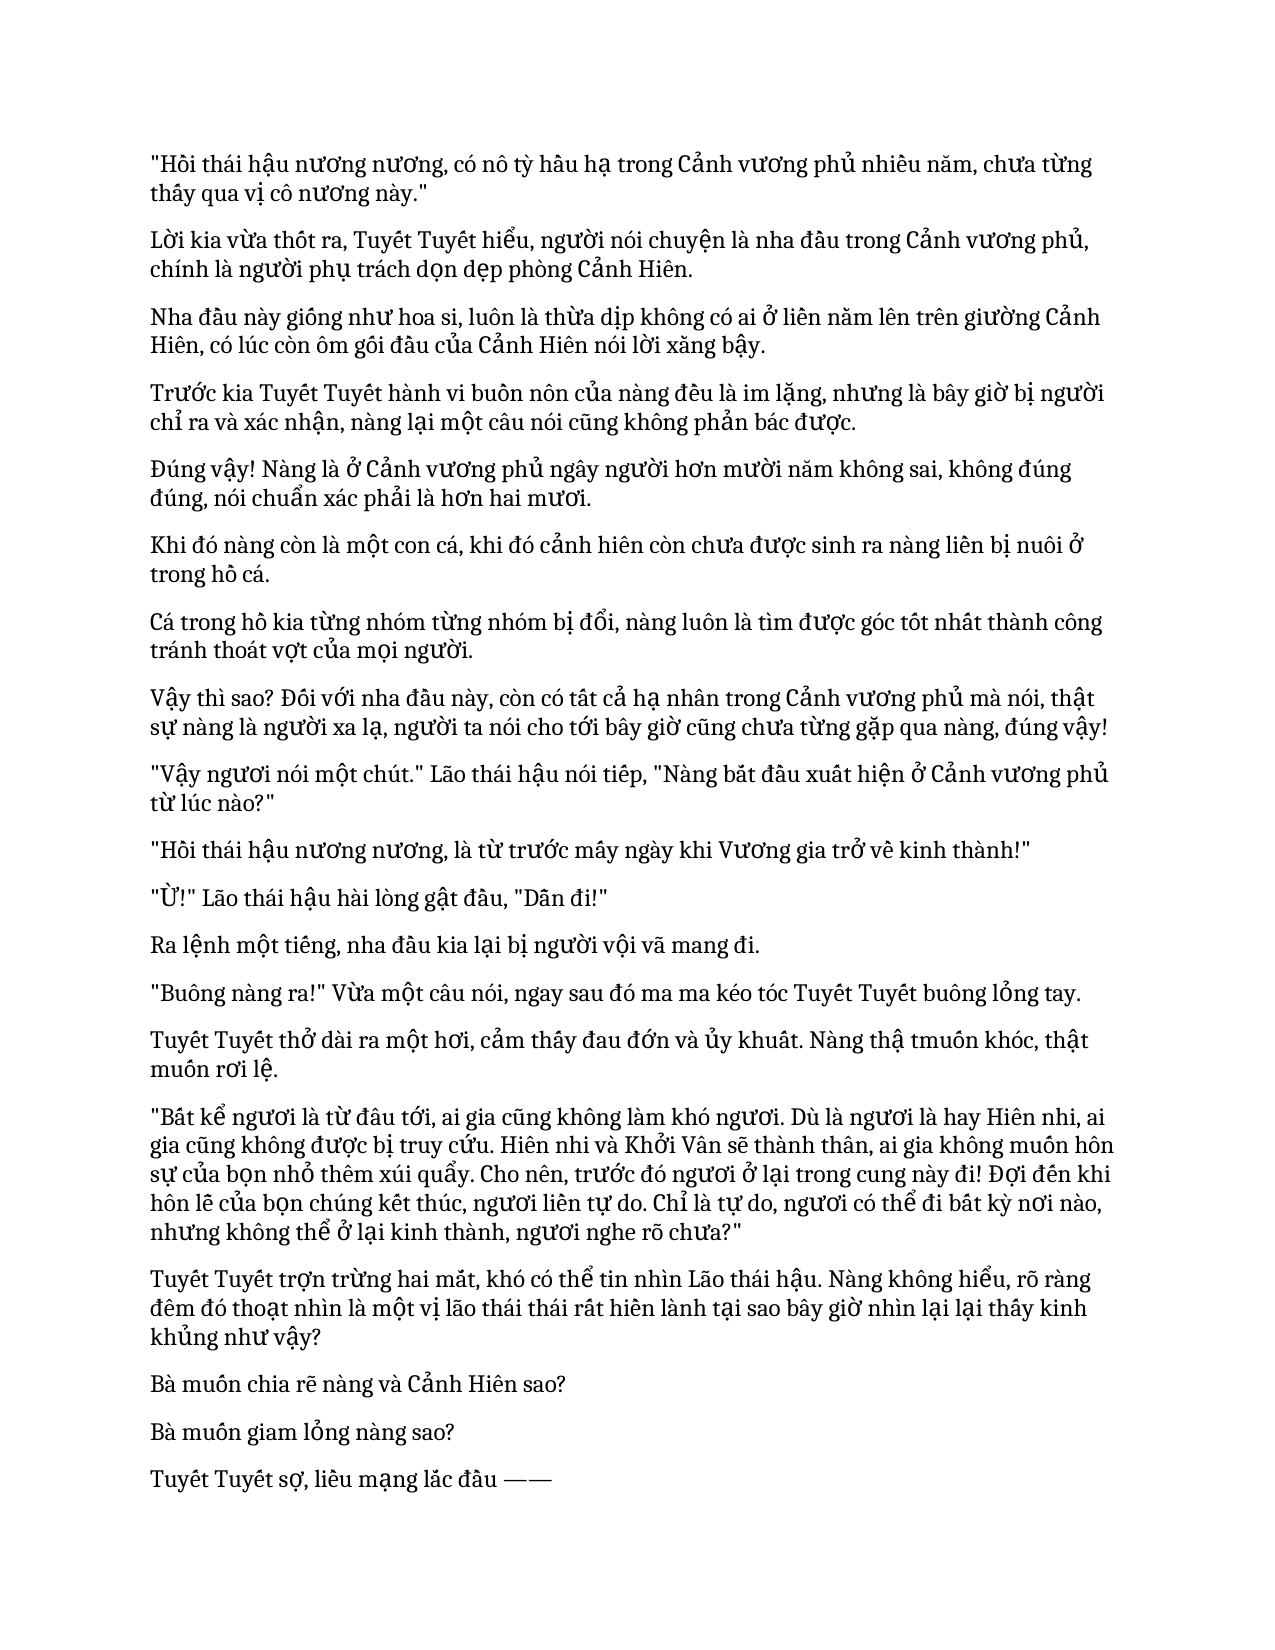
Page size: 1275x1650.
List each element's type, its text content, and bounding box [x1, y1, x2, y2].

text "Hồi thái hậu nương nương, là từ trước mấy ngày khi Vương gia trở về kinh thành!" [150, 836, 1125, 865]
text Nha đầu này giống như hoa si, luôn là thừa dịp không có ai ở liền nằm lên trên giường Cảnh Hiên, có lúc còn ôm gối đầu của Cảnh Hiên nói lời xằng bậy. [150, 302, 1125, 360]
text Đúng vậy! Nàng là ở Cảnh vương phủ ngây người hơn mười năm không sai, không đúng đúng, nói chuẩn xác phải là hơn hai mươi. [150, 455, 1125, 512]
text Bà muốn giam lỏng nàng sao? [150, 1417, 1125, 1446]
text Tuyết Tuyết thở dài ra một hơi, cảm thấy đau đớn và ủy khuất. Nàng thậ tmuốn khóc, thật muốn rơi lệ. [150, 1026, 1125, 1084]
text Khi đó nàng còn là một con cá, khi đó cảnh hiên còn chưa được sinh ra nàng liền bị nuôi ở trong hồ cá. [150, 531, 1125, 589]
text "Hồi thái hậu nương nương, có nô tỳ hầu hạ trong Cảnh vương phủ nhiều năm, chưa từng thấy qua vị cô nương này." [150, 150, 1125, 207]
text Cá trong hồ kia từng nhóm từng nhóm bị đổi, nàng luôn là tìm được góc tốt nhất thành công tránh thoát vợt của mọi người. [150, 607, 1125, 665]
text Tuyết Tuyết sợ, liều mạng lắc đầu —— [150, 1465, 1125, 1494]
text "Bất kể ngươi là từ đâu tới, ai gia cũng không làm khó ngươi. Dù là ngươi là hay Hiên nhi, ai gia cũng không được bị truy cứu. Hiên nhi và Khởi Vân sẽ thành thân, ai gia không muốn hôn sự của bọn nhỏ thêm xúi quẩy. Cho nên, trước đó ngươi ở lại trong cung này đi! Đợi đến khi hôn lễ của bọn chúng kết thúc, ngươi liền tự do. Chỉ là tự do, ngươi có thể đi bất kỳ nơi nào, nhưng không thể ở lại kinh thành, ngươi nghe rõ chưa?" [150, 1102, 1125, 1246]
text Vậy thì sao? Đối với nha đầu này, còn có tất cả hạ nhân trong Cảnh vương phủ mà nói, thật sự nàng là người xa lạ, người ta nói cho tới bây giờ cũng chưa từng gặp qua nàng, đúng vậy! [150, 684, 1125, 741]
text Trước kia Tuyết Tuyết hành vi buồn nôn của nàng đều là im lặng, nhưng là bây giờ bị người chỉ ra và xác nhận, nàng lại một câu nói cũng không phản bác được. [150, 379, 1125, 436]
text "Ừ!" Lão thái hậu hài lòng gật đầu, "Dẫn đi!" [150, 884, 1125, 912]
text Bà muốn chia rẽ nàng và Cảnh Hiên sao? [150, 1370, 1125, 1399]
text Ra lệnh một tiếng, nha đầu kia lại bị người vội vã mang đi. [150, 931, 1125, 960]
text "Buông nàng ra!" Vừa một câu nói, ngay sau đó ma ma kéo tóc Tuyết Tuyết buông lỏng tay. [150, 979, 1125, 1007]
text Lời kia vừa thốt ra, Tuyết Tuyết hiểu, người nói chuyện là nha đầu trong Cảnh vương phủ, chính là người phụ trách dọn dẹp phòng Cảnh Hiên. [150, 226, 1125, 284]
text "Vậy ngươi nói một chút." Lão thái hậu nói tiếp, "Nàng bắt đầu xuất hiện ở Cảnh vương phủ từ lúc nào?" [150, 760, 1125, 817]
text Tuyết Tuyết trợn trừng hai mắt, khó có thể tin nhìn Lão thái hậu. Nàng không hiểu, rõ ràng đêm đó thoạt nhìn là một vị lão thái thái rất hiền lành tại sao bây giờ nhìn lại lại thấy kinh khủng như vậy? [150, 1265, 1125, 1351]
